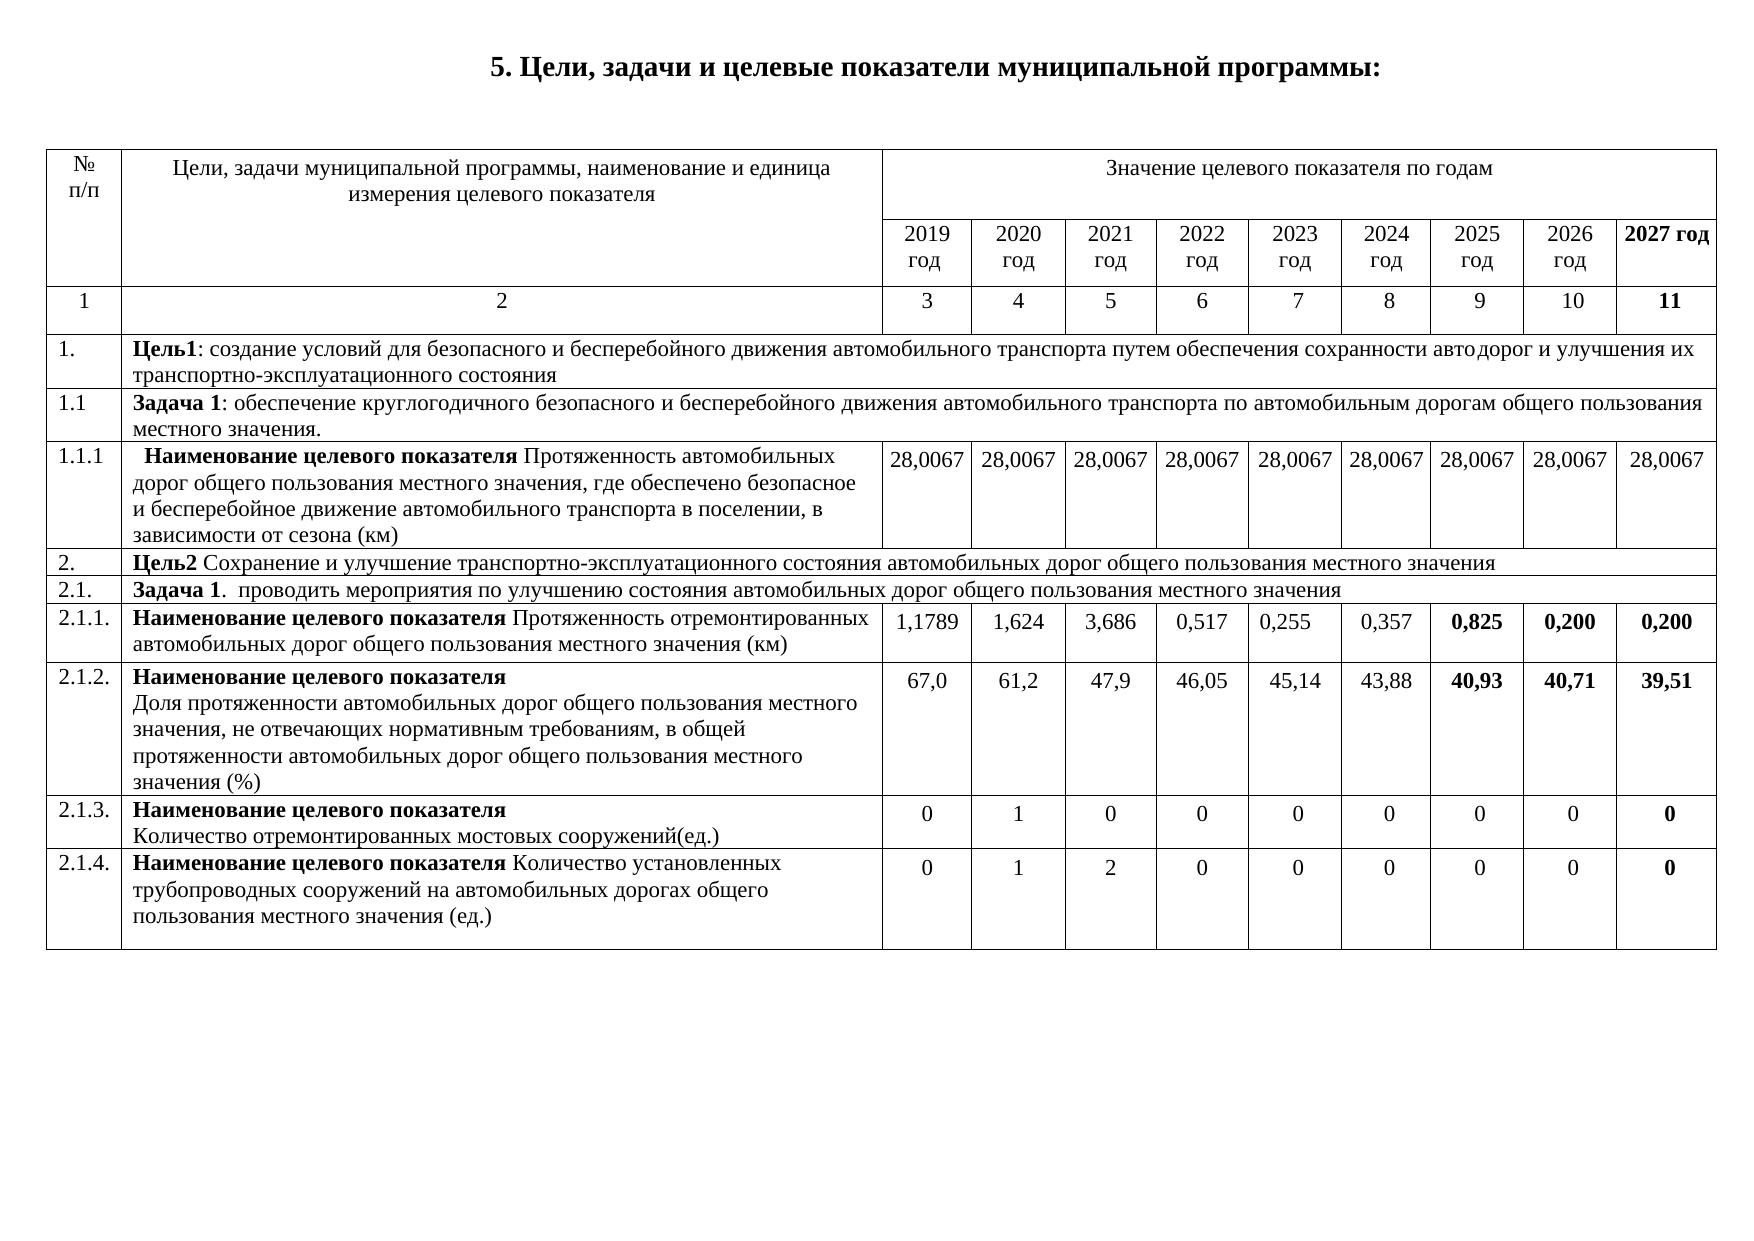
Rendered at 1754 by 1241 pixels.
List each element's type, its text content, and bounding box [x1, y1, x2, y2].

table_cell 28,0067 [1342, 442, 1430, 548]
table_cell 0 [1617, 849, 1716, 949]
table_cell 0,200 [1524, 604, 1616, 662]
table_cell 1 [47, 287, 121, 334]
table_cell 2024 год [1342, 220, 1430, 286]
table_cell 2. [47, 549, 121, 575]
table_cell 1 [972, 849, 1065, 949]
table_cell 3,686 [1066, 604, 1156, 662]
table_cell 39,51 [1617, 663, 1716, 794]
table_cell Цель2 Сохранение и улучшение транспортно-эксплуатационного состояния автомобильных дорог общего пользования местного значения [122, 549, 1716, 575]
table_cell Наименование целевого показателя Количество отремонтированных мостовых сооружений(ед.) [122, 796, 882, 848]
table_cell 1,624 [972, 604, 1065, 662]
table_cell Наименование целевого показателя Протяженность автомобильных дорог общего пользования местного значения, где обеспечено безопасное и бесперебойное движение автомобильного транспорта в поселении, в зависимости от сезона (км) [122, 442, 882, 548]
table_cell Наименование целевого показателя Протяженность отремонтированных автомобильных дорог общего пользования местного значения (км) [122, 604, 882, 662]
table_cell 28,0067 [1617, 442, 1716, 548]
table_cell 7 [1249, 287, 1341, 334]
text 5. Цели, задачи и целевые показатели муниципальной программы: [103, 57, 539, 82]
table_cell 8 [1342, 287, 1430, 334]
table_cell 0 [1431, 796, 1523, 848]
table_cell 0 [883, 849, 971, 949]
table_cell 2.1.3. [47, 796, 121, 848]
table_cell 2022 год [1157, 220, 1248, 286]
table_cell 3 [883, 287, 971, 334]
table_cell 0 [1342, 796, 1430, 848]
table_cell 2.1.1. [47, 604, 121, 662]
table_cell 2023 год [1249, 220, 1341, 286]
table_cell 0 [883, 796, 971, 848]
table_cell 28,0067 [972, 442, 1065, 548]
table_cell Задача 1. проводить мероприятия по улучшению состояния автомобильных дорог общего пользования местного значения [122, 576, 1716, 602]
table_cell 0 [1249, 796, 1341, 848]
table_cell 9 [1431, 287, 1523, 334]
table_cell 0 [1617, 796, 1716, 848]
table_header Значение целевого показателя по годам [883, 150, 1716, 219]
table_cell 2 [122, 287, 882, 334]
table_cell 4 [972, 287, 1065, 334]
table_cell 0 [1524, 849, 1616, 949]
table_header Цели, задачи муниципальной программы, наименование и единица измерения целевого показателя [122, 150, 882, 286]
table_cell 47,9 [1066, 663, 1156, 794]
table_cell 2019 год [883, 220, 971, 286]
table_cell 0 [1249, 849, 1341, 949]
table_cell 28,0067 [1524, 442, 1616, 548]
table_header № п/п [47, 150, 121, 286]
table_cell 28,0067 [1431, 442, 1523, 548]
table_cell Задача 1: обеспечение круглогодичного безопасного и бесперебойного движения автомобильного транспорта по автомобильным дорогам общего пользования местного значения. [122, 389, 1716, 441]
table_cell Наименование целевого показателя Количество установленных трубопроводных сооружений на автомобильных дорогах общего пользования местного значения (ед.) [122, 849, 882, 949]
table_cell 0 [1524, 796, 1616, 848]
table_cell 28,0067 [1066, 442, 1156, 548]
table_cell 67,0 [883, 663, 971, 794]
table_cell 0,517 [1157, 604, 1248, 662]
table_cell 0 [1431, 849, 1523, 949]
table_cell 0 [1066, 796, 1156, 848]
table_cell 2020 год [972, 220, 1065, 286]
table_cell 28,0067 [1157, 442, 1248, 548]
table_cell 0,255 [1249, 604, 1341, 662]
table_cell 0,200 [1617, 604, 1716, 662]
table_cell 10 [1524, 287, 1616, 334]
table_cell 1. [47, 335, 121, 387]
table_cell 11 [1617, 287, 1716, 334]
table_cell 0,825 [1431, 604, 1523, 662]
table_cell 46,05 [1157, 663, 1248, 794]
table_cell 5 [1066, 287, 1156, 334]
table_cell 1.1.1 [47, 442, 121, 548]
table_cell 2 [1066, 849, 1156, 949]
table_cell 2.1. [47, 576, 121, 602]
table_cell 0,357 [1342, 604, 1430, 662]
table_cell 1 [972, 796, 1065, 848]
table_cell 61,2 [972, 663, 1065, 794]
table_cell 2026 год [1524, 220, 1616, 286]
table_cell Цель1: создание условий для безопасного и бесперебойного движения автомобильного транспорта путем обеспечения сохранности автодорог и улучшения их транспортно-эксплуатационного состояния [122, 335, 1716, 387]
table_cell 0 [1157, 849, 1248, 949]
table_cell 2025 год [1431, 220, 1523, 286]
table_cell 40,71 [1524, 663, 1616, 794]
text 5. Цели, задачи и целевые показатели муниципальной программы: [538, 57, 1695, 82]
table_cell 28,0067 [1249, 442, 1341, 548]
table_cell 45,14 [1249, 663, 1341, 794]
table_cell 2.1.4. [47, 849, 121, 949]
table_cell 40,93 [1431, 663, 1523, 794]
table_cell 2027 год [1617, 220, 1716, 286]
table_cell 43,88 [1342, 663, 1430, 794]
table_cell 0 [1157, 796, 1248, 848]
table_cell 1,1789 [883, 604, 971, 662]
table_cell 0 [1342, 849, 1430, 949]
table_cell Наименование целевого показателя Доля протяженности автомобильных дорог общего пользования местного значения, не отвечающих нормативным требованиям, в общей протяженности автомобильных дорог общего пользования местного значения (%) [122, 663, 882, 794]
table_cell 2.1.2. [47, 663, 121, 794]
table_cell 28,0067 [883, 442, 971, 548]
table_cell 2021 год [1066, 220, 1156, 286]
table_cell 6 [1157, 287, 1248, 334]
table_cell 1.1 [47, 389, 121, 441]
